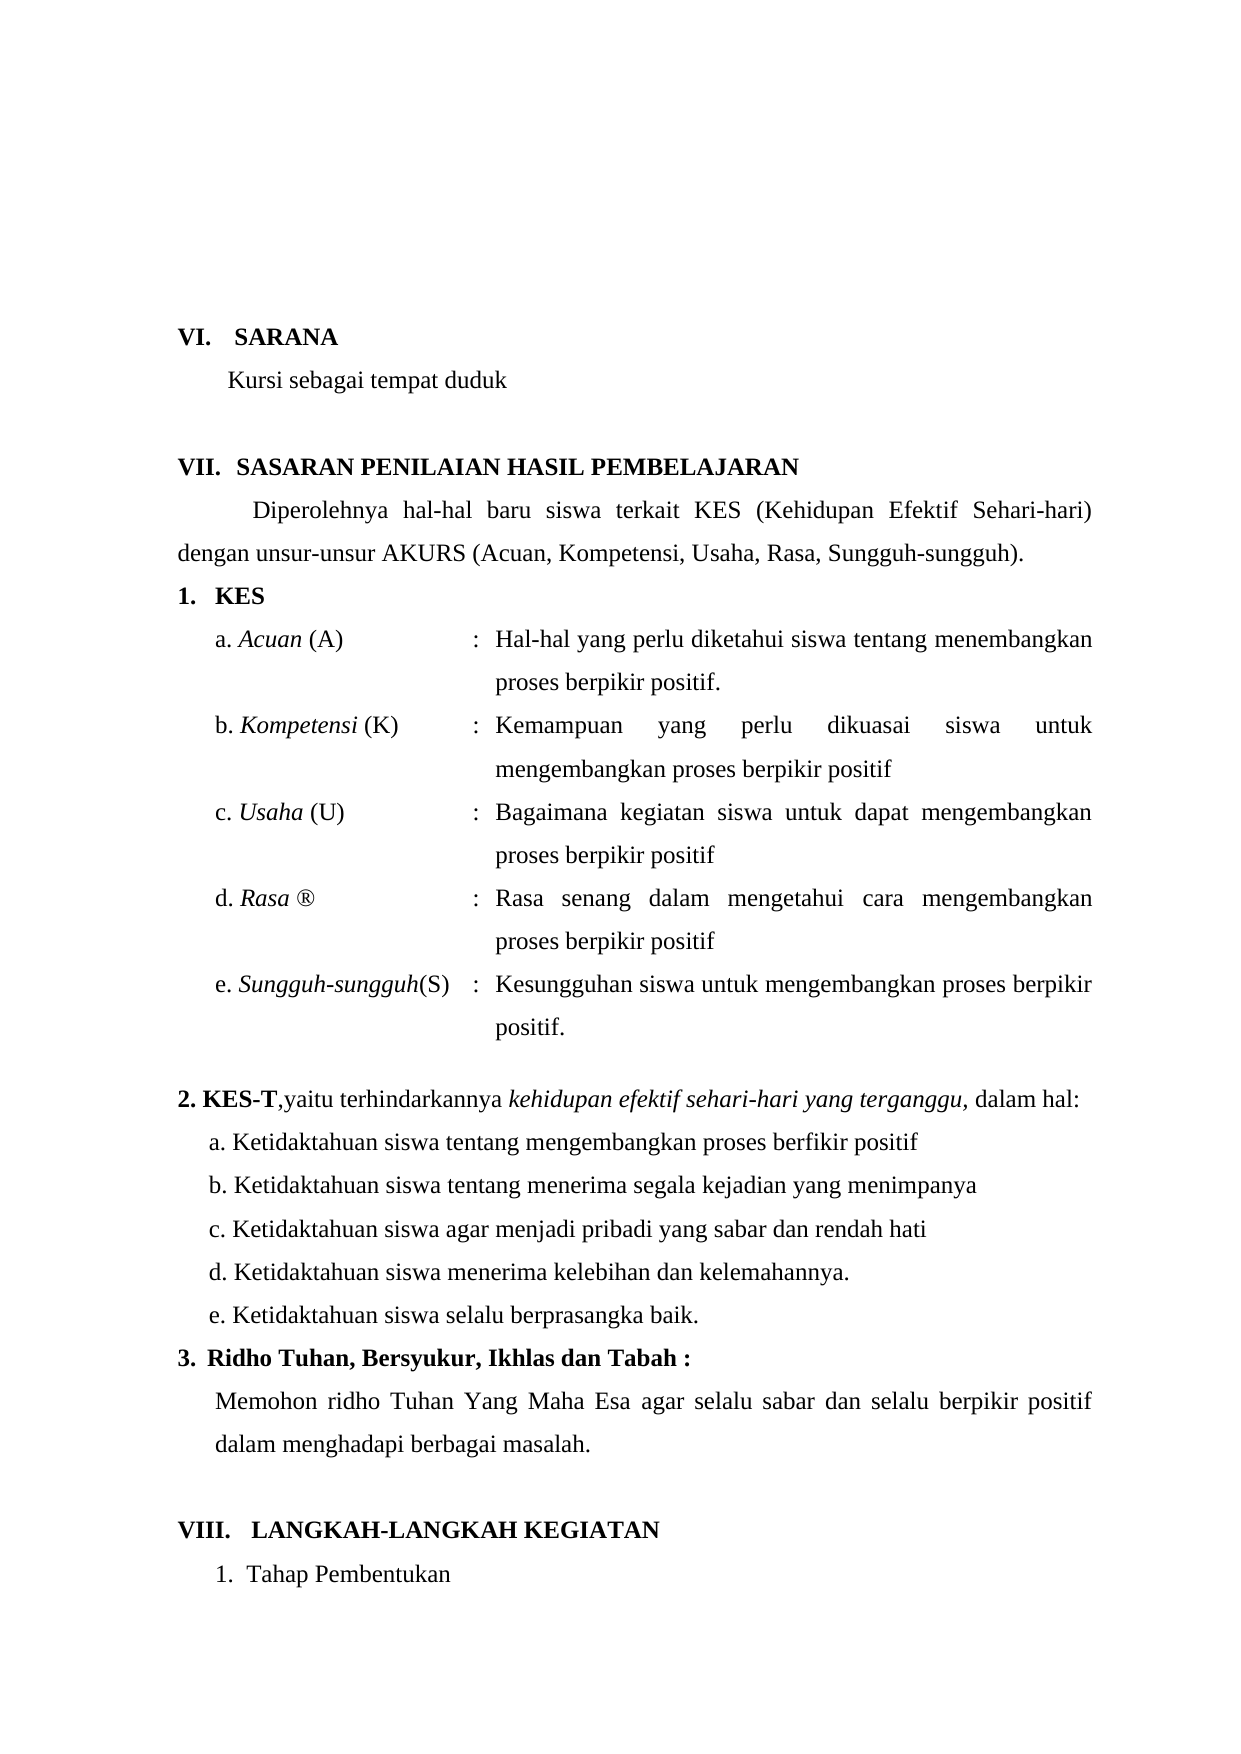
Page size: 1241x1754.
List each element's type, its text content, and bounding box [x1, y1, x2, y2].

list SARANA [177, 322, 1092, 351]
text 1. Tahap Pembentukan [215, 1559, 1092, 1587]
text a. Acuan (A) : Hal-hal yang perlu diketahui siswa tentang menembangkan proses berpikir positif. [215, 624, 1092, 696]
list Ridho Tuhan, Bersyukur, Ikhlas dan Tabah : [177, 1343, 1092, 1372]
text 2. KES-T,yaitu terhindarkannya kehidupan efektif sehari-hari yang terganggu, dalam hal: [177, 1084, 1092, 1113]
text Memohon ridho Tuhan Yang Maha Esa agar selalu sabar dan selalu berpikir positif dalam menghadapi berbagai masalah. [215, 1386, 1092, 1458]
text b. Ketidaktahuan siswa tentang menerima segala kejadian yang menimpanya [208, 1171, 1092, 1199]
text c. Usaha (U) : Bagaimana kegiatan siswa untuk dapat mengembangkan proses berpikir positif [215, 797, 1092, 869]
text b. Kompetensi (K) : Kemampuan yang perlu dikuasai siswa untuk mengembangkan proses berpikir positif [215, 711, 1092, 782]
text d. Ketidaktahuan siswa menerima kelebihan dan kelemahannya. [208, 1257, 1092, 1286]
text Kursi sebagai tempat duduk [215, 366, 1092, 394]
text e. Ketidaktahuan siswa selalu berprasangka baik. [208, 1300, 1092, 1329]
list LANGKAH-LANGKAH KEGIATAN [177, 1516, 1092, 1544]
text e. Sungguh-sungguh(S) : Kesungguhan siswa untuk mengembangkan proses berpikir positif. [215, 969, 1092, 1041]
text c. Ketidaktahuan siswa agar menjadi pribadi yang sabar dan rendah hati [208, 1214, 1092, 1242]
text Diperolehnya hal-hal baru siswa terkait KES (Kehidupan Efektif Sehari-hari) dengan unsur-unsur AKURS (Acuan, Kompetensi, Usaha, Rasa, Sungguh-sungguh). [177, 495, 1092, 567]
text a. Ketidaktahuan siswa tentang mengembangkan proses berfikir positif [208, 1127, 1092, 1156]
list SASARAN PENILAIAN HASIL PEMBELAJARAN [177, 452, 1092, 481]
text 1. KES [177, 581, 1092, 610]
text d. Rasa ® : Rasa senang dalam mengetahui cara mengembangkan proses berpikir positif [215, 883, 1092, 955]
